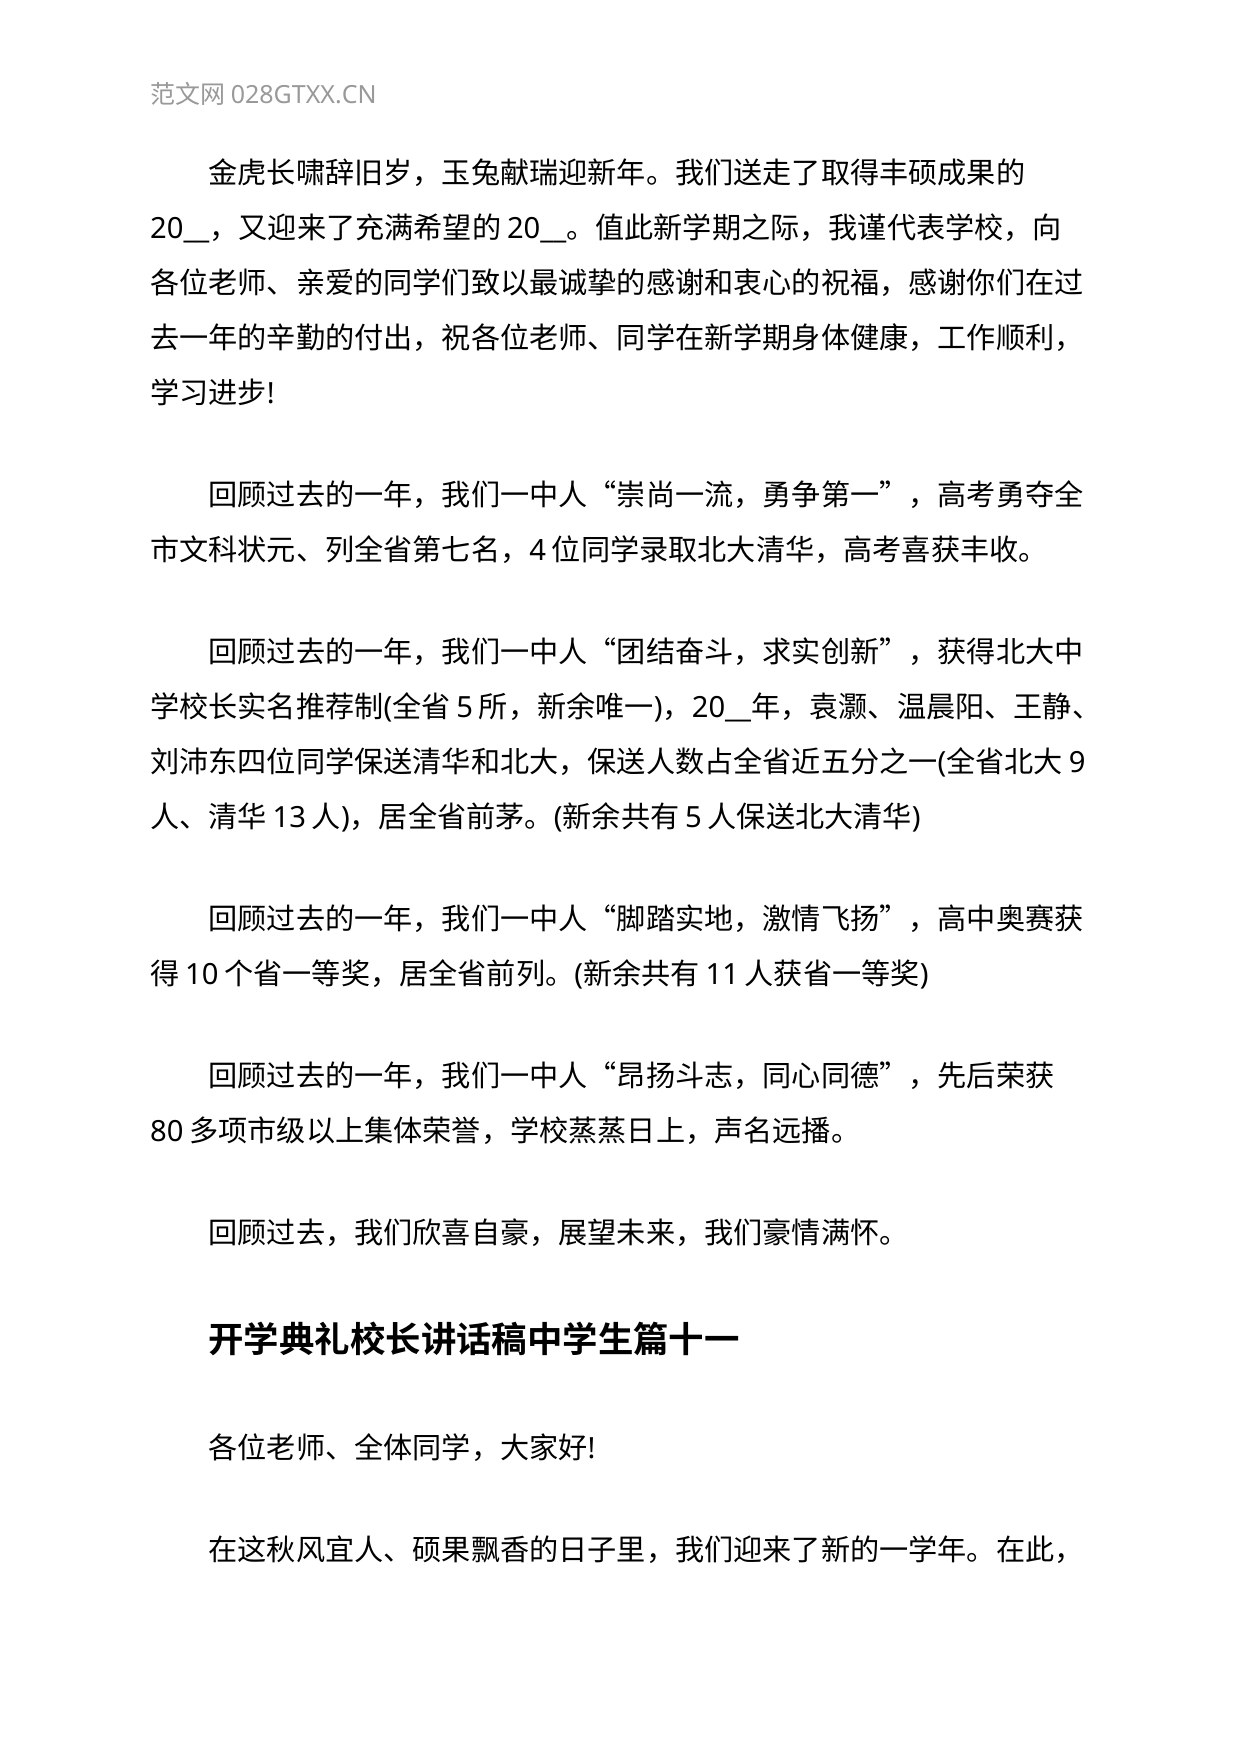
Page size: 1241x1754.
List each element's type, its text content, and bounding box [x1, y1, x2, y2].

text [150, 1526, 1090, 1569]
text 回顾过去的一年，我们一中人“崇尚一流，勇争第一”，高考勇夺全市文科状元、列全省第七名，4位同学录取北大清华，高考喜获丰收。 [150, 472, 1090, 569]
text 回顾过去的一年，我们一中人“脚踏实地，激情飞扬”，高中奥赛获得10个省一等奖，居全省前列。(新余共有11人获省一等奖) [150, 895, 1090, 993]
text 回顾过去的一年，我们一中人“昂扬斗志，同心同德”，先后荣获80多项市级以上集体荣誉，学校蒸蒸日上，声名远播。 [150, 1052, 1090, 1149]
text 回顾过去，我们欣喜自豪，展望未来，我们豪情满怀。 [150, 1209, 1090, 1251]
text 各位老师、全体同学，大家好! [150, 1424, 1090, 1467]
text 金虎长啸辞旧岁，玉兔献瑞迎新年。我们送走了取得丰硕成果的20__，又迎来了充满希望的20__。值此新学期之际，我谨代表学校，向各位老师、亲爱的同学们致以最诚挚的感谢和衷心的祝福，感谢你们在过去一年的辛勤的付出，祝各位老师、同学在新学期身体健康，工作顺利，学习进步! [150, 150, 1090, 412]
text 开学典礼校长讲话稿中学生篇十一 [150, 1311, 1090, 1362]
text 回顾过去的一年，我们一中人“团结奋斗，求实创新”，获得北大中学校长实名推荐制(全省5所，新余唯一)，20__年，袁灏、温晨阳、王静、刘沛东四位同学保送清华和北大，保送人数占全省近五分之一(全省北大9人、清华13人)，居全省前茅。(新余共有5人保送北大清华) [150, 628, 1090, 836]
